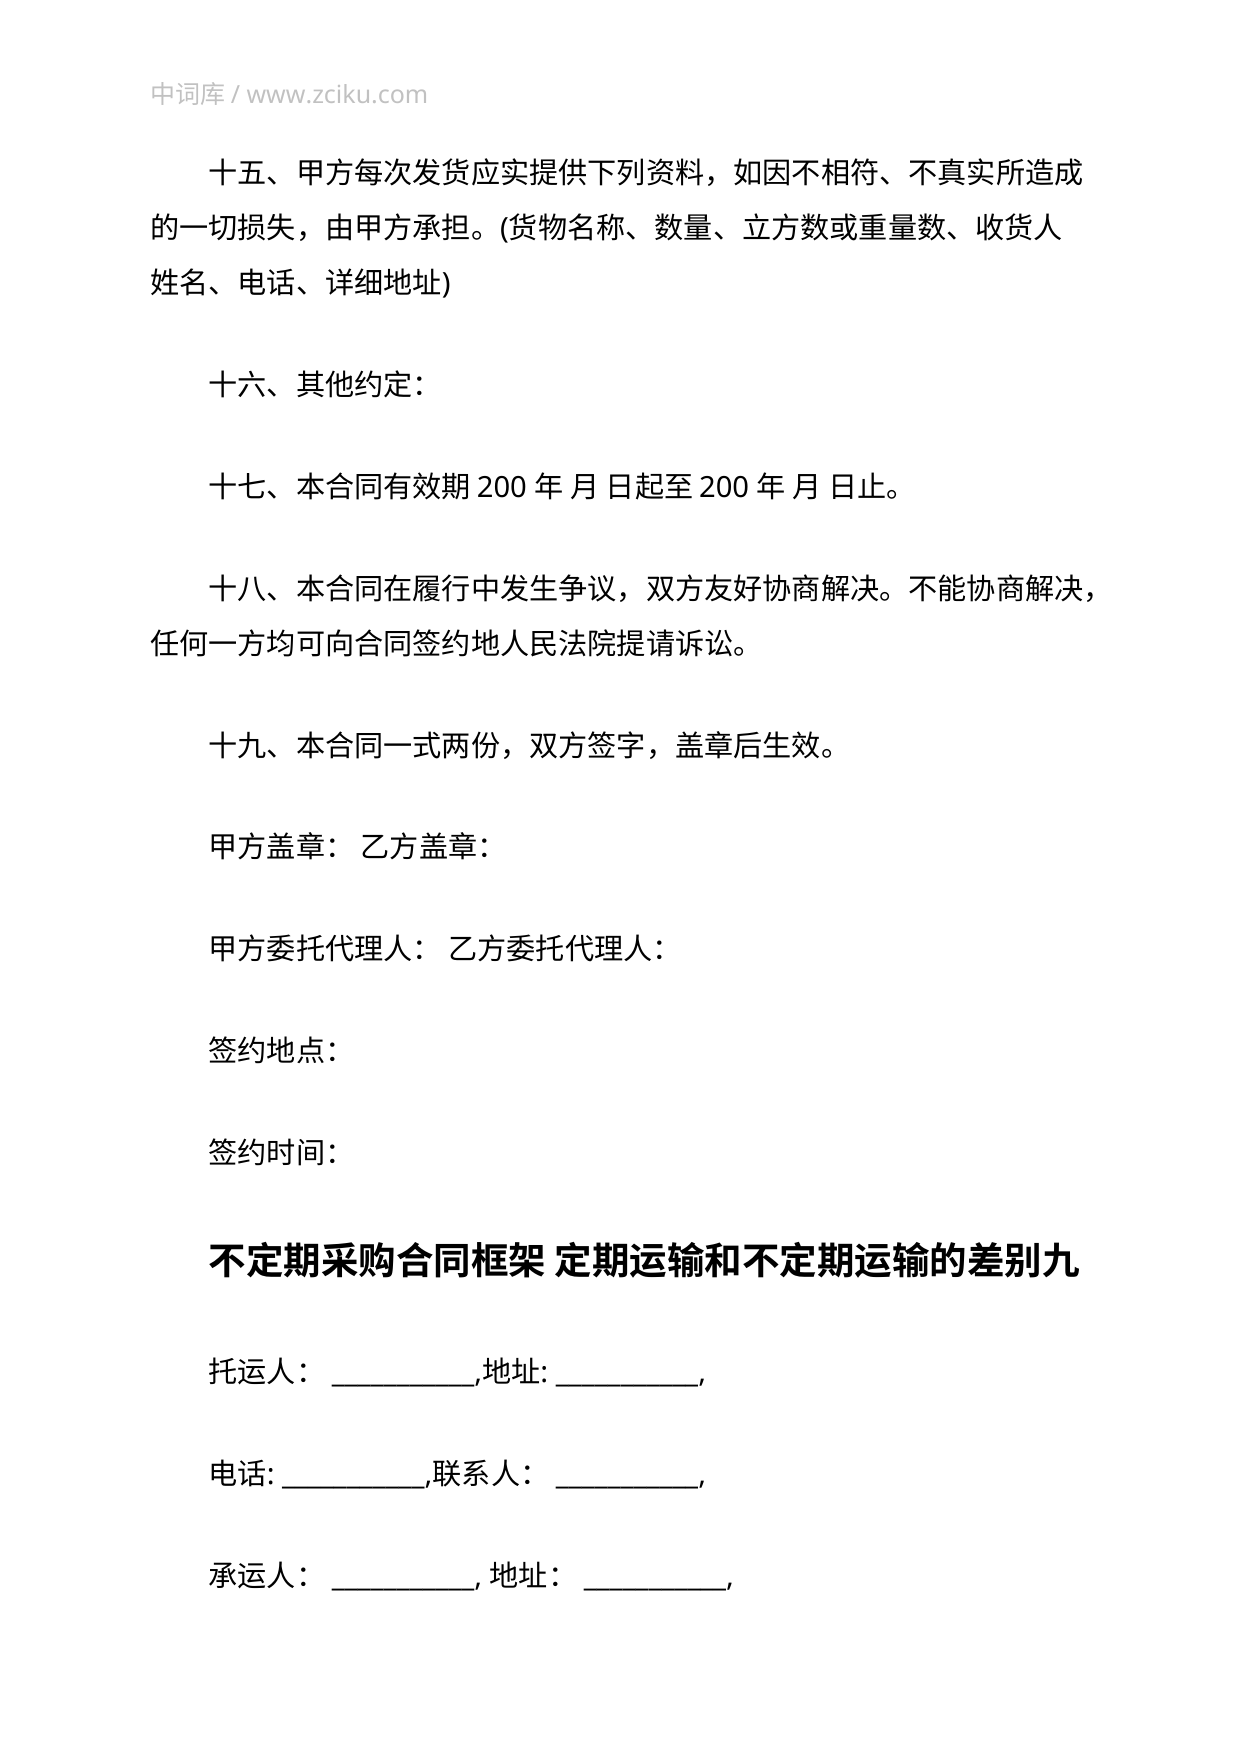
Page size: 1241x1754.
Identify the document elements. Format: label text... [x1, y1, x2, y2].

text 签约时间： [150, 1129, 1090, 1172]
text 甲方委托代理人： 乙方委托代理人： [150, 926, 1090, 968]
text 电话: ___________,联系人： ___________, [150, 1451, 1090, 1493]
text 十五、甲方每次发货应实提供下列资料，如因不相符、不真实所造成的一切损失，由甲方承担。(货物名称、数量、立方数或重量数、收货人姓名、电话、详细地址) [150, 150, 1090, 302]
text 十七、本合同有效期200 年 月 日起至200 年 月 日止。 [150, 464, 1090, 506]
text 签约地点： [150, 1028, 1090, 1070]
text 不定期采购合同框架 定期运输和不定期运输的差别九 [150, 1231, 1090, 1285]
text 十六、其他约定： [150, 362, 1090, 404]
text 十八、本合同在履行中发生争议，双方友好协商解决。不能协商解决，任何一方均可向合同签约地人民法院提请诉讼。 [150, 566, 1090, 663]
text 托运人： ___________,地址: ___________, [150, 1348, 1090, 1391]
text 承运人： ___________, 地址： ___________, [150, 1552, 1090, 1595]
text 甲方盖章： 乙方盖章： [150, 824, 1090, 866]
text 十九、本合同一式两份，双方签字，盖章后生效。 [150, 722, 1090, 764]
